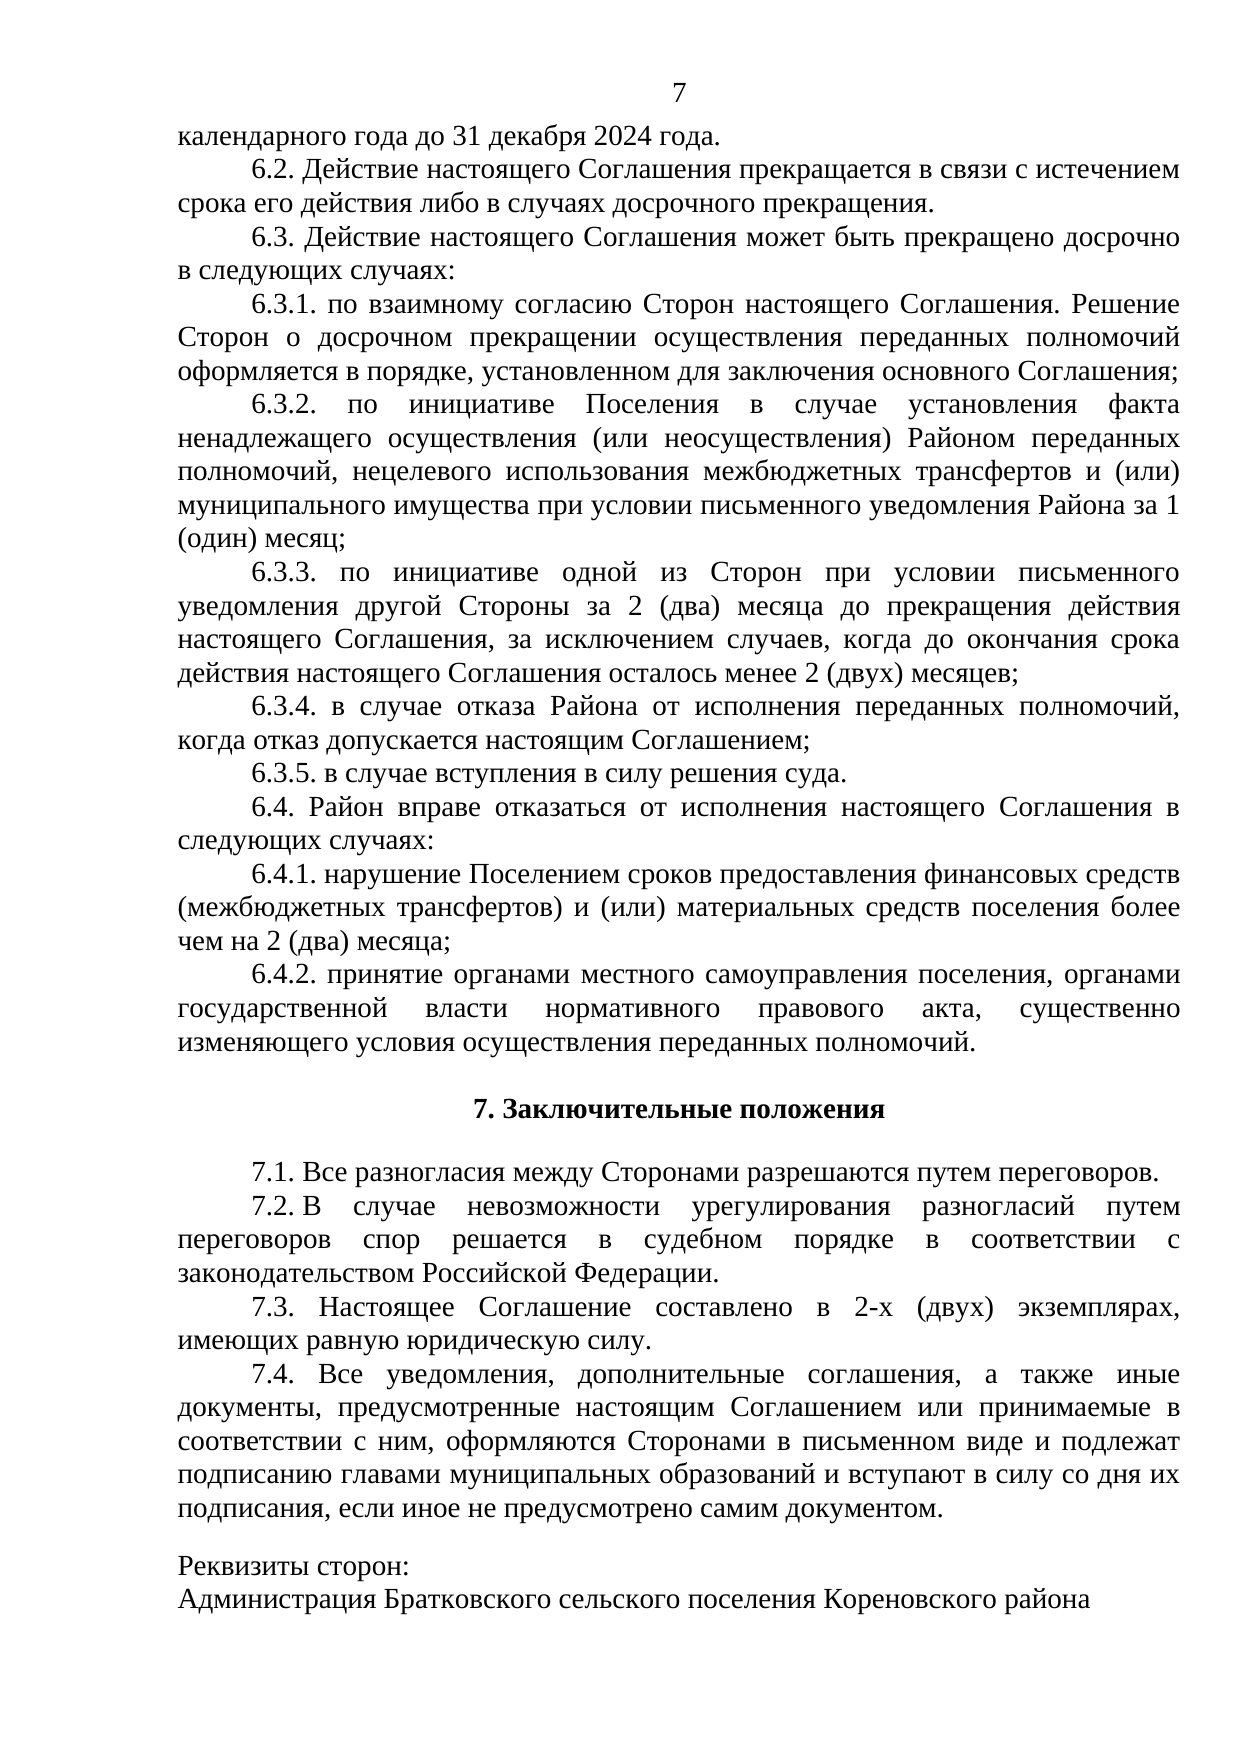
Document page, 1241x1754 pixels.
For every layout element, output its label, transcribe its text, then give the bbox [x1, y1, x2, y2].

text 6.3.2. по инициативе Поселения в случае установления факта ненадлежащего осуществления (или неосуществления) Районом переданных полномочий, нецелевого использования межбюджетных трансфертов и (или) муниципального имущества при условии письменного уведомления Района за 1 (один) месяц; [177, 386, 1181, 554]
text 6.4.2. принятие органами местного самоуправления поселения, органами государственной власти нормативного правового акта, существенно изменяющего условия осуществления переданных полномочий. [177, 957, 1181, 1057]
text 6.3.3. по инициативе одной из Сторон при условии письменного уведомления другой Стороны за 2 (два) месяца до прекращения действия настоящего Соглашения, за исключением случаев, когда до окончания срока действия настоящего Соглашения осталось менее 2 (двух) месяцев; [177, 554, 1181, 688]
text Реквизиты сторон: [177, 1548, 1181, 1581]
text Администрация Братковского сельского поселения Кореновского района [177, 1581, 1181, 1615]
text 6.4. Район вправе отказаться от исполнения настоящего Соглашения в следующих случаях: [177, 789, 1181, 856]
text 7.3. Настоящее Соглашение составлено в 2-х (двух) экземплярах, имеющих равную юридическую силу. [177, 1289, 1181, 1356]
text 7.4. Все уведомления, дополнительные соглашения, а также иные документы, предусмотренные настоящим Соглашением или принимаемые в соответствии с ним, оформляются Сторонами в письменном виде и подлежат подписанию главами муниципальных образований и вступают в силу со дня их подписания, если иное не предусмотрено самим документом. [177, 1356, 1181, 1523]
text 6.4.1. нарушение Поселением сроков предоставления финансовых средств (межбюджетных трансфертов) и (или) материальных средств поселения более чем на 2 (два) месяца; [177, 856, 1181, 957]
text 6.3.4. в случае отказа Района от исполнения переданных полномочий, когда отказ допускается настоящим Соглашением; [177, 688, 1181, 755]
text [177, 118, 1181, 152]
text 6.3.5. в случае вступления в силу решения суда. [177, 755, 1181, 789]
text 6.3.1. по взаимному согласию Сторон настоящего Соглашения. Решение Сторон о досрочном прекращении осуществления переданных полномочий оформляется в порядке, установленном для заключения основного Соглашения; [177, 286, 1181, 386]
text 6.2. Действие настоящего Соглашения прекращается в связи с истечением срока его действия либо в случаях досрочного прекращения. [177, 152, 1181, 219]
text 7.2. В случае невозможности урегулирования разногласий путем переговоров спор решается в судебном порядке в соответствии с законодательством Российской Федерации. [177, 1188, 1181, 1289]
text 7.1. Все разногласия между Сторонами разрешаются путем переговоров. [177, 1154, 1181, 1188]
text 7. Заключительные положения [177, 1091, 1181, 1124]
text 6.3. Действие настоящего Соглашения может быть прекращено досрочно в следующих случаях: [177, 219, 1181, 286]
